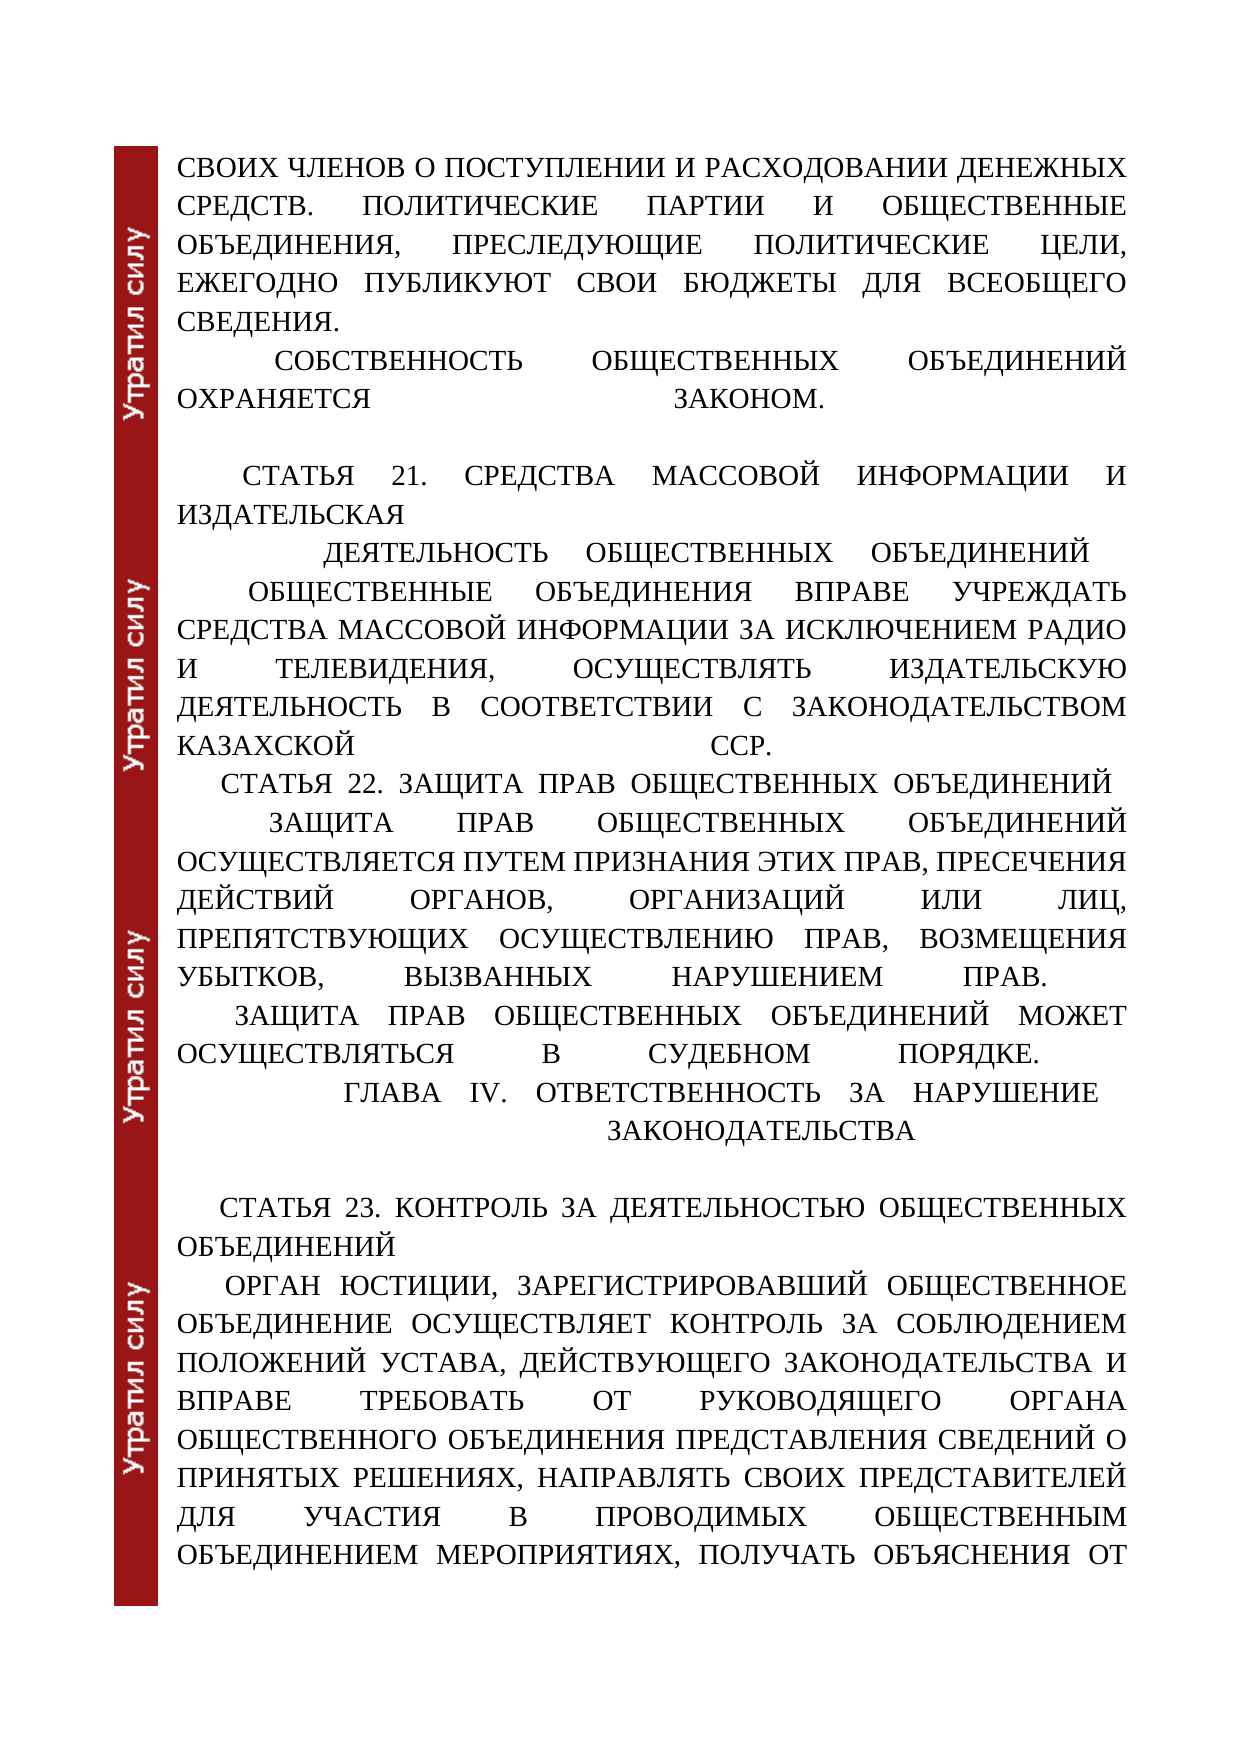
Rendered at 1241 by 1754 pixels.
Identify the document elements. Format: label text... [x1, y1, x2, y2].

picture [114, 146, 158, 150]
picture [114, 1571, 158, 1606]
